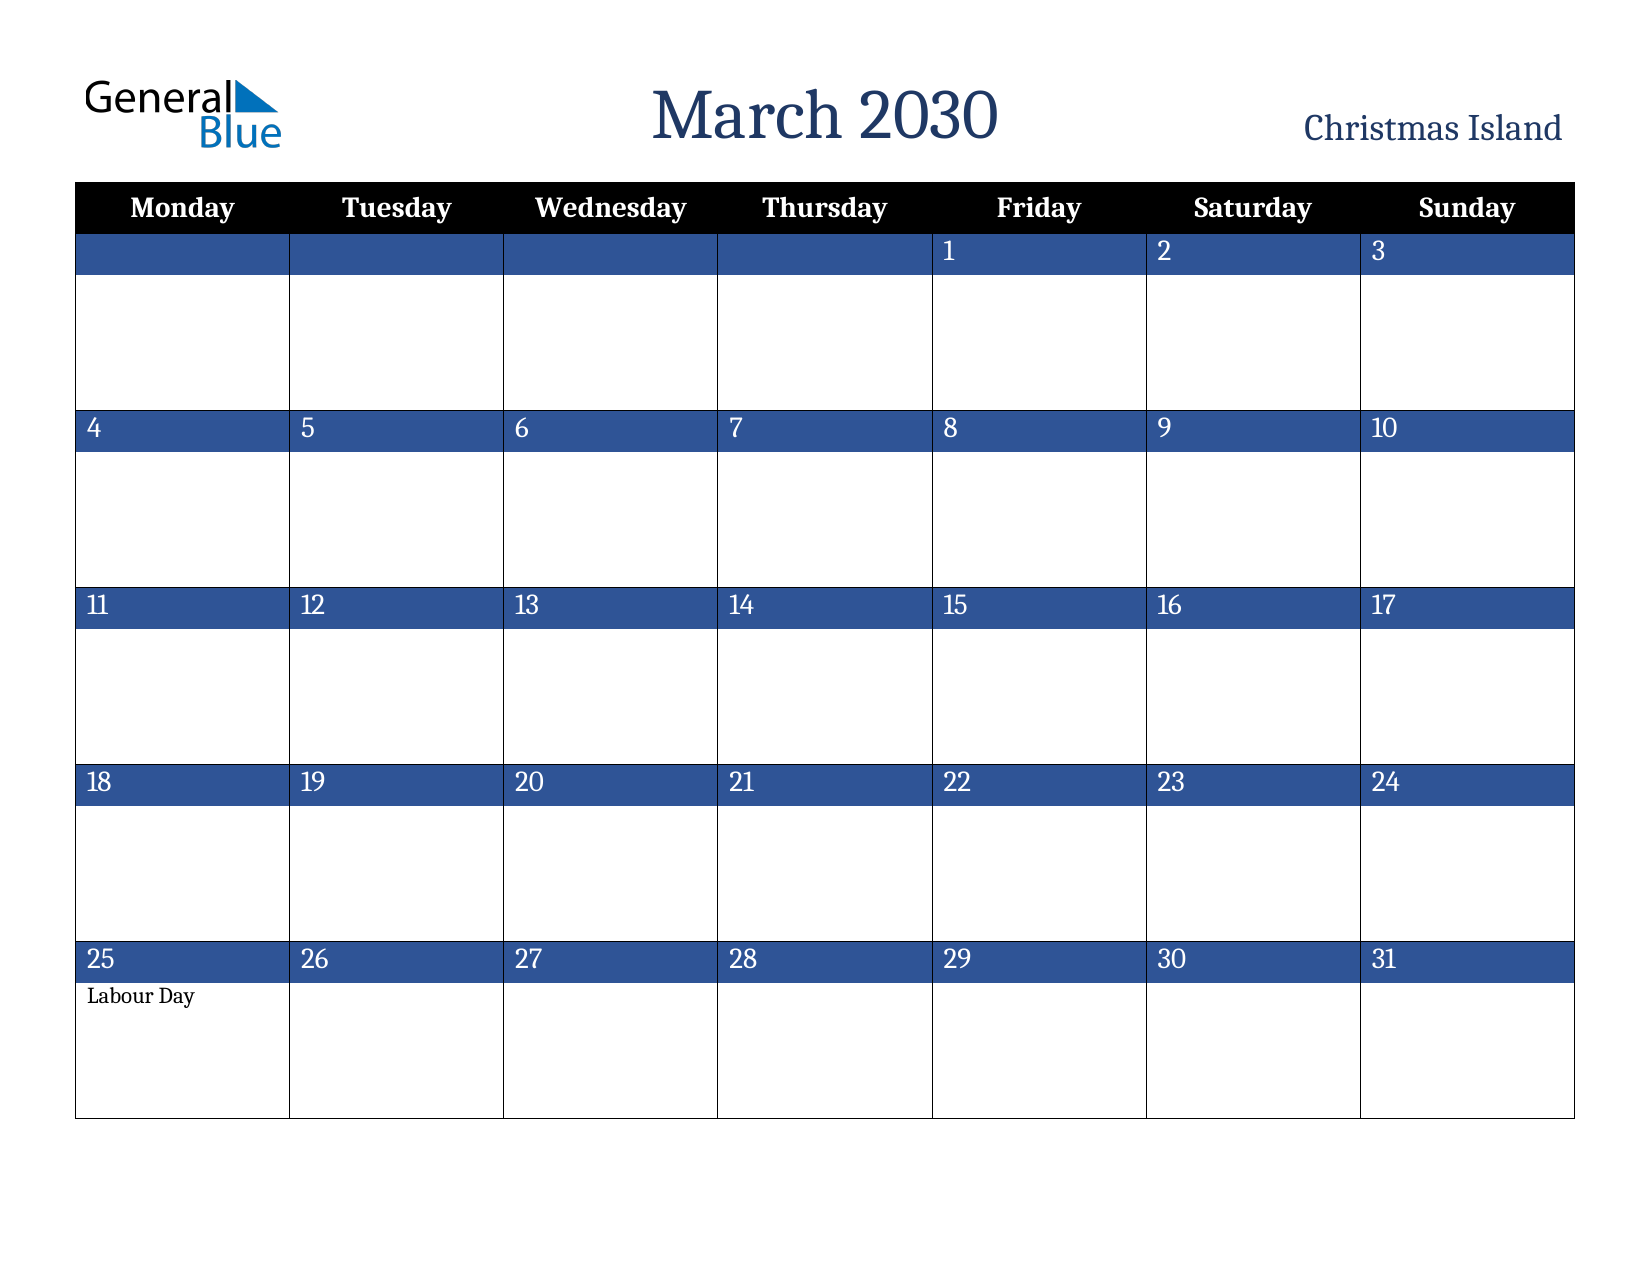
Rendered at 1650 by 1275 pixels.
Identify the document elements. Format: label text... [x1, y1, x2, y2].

table_cell [76, 806, 289, 941]
table_cell Thursday [718, 183, 932, 233]
table_cell 15 [933, 588, 1146, 629]
table_cell 29 [933, 942, 1146, 983]
table_cell [290, 234, 503, 275]
table_cell [1147, 452, 1360, 587]
table_cell [1361, 275, 1574, 410]
table_cell [1361, 806, 1574, 941]
table_cell 7 [718, 411, 932, 452]
table_cell 23 [1147, 765, 1360, 806]
table_cell [933, 275, 1146, 410]
table_cell [504, 629, 717, 764]
table_cell 2 [1147, 234, 1360, 275]
table_cell [504, 983, 717, 1118]
table_cell Sunday [1361, 183, 1574, 233]
table_cell [290, 983, 503, 1118]
table_cell [718, 806, 932, 941]
table_cell 8 [933, 411, 1146, 452]
table_cell 28 [718, 942, 932, 983]
table_cell Friday [933, 183, 1146, 233]
table_cell 10 [1361, 411, 1574, 452]
table_cell [290, 806, 503, 941]
picture [86, 80, 281, 148]
table_cell 14 [718, 588, 932, 629]
table_cell [1147, 983, 1360, 1118]
table_header March 2030 [504, 75, 1146, 182]
table_cell 3 [1361, 234, 1574, 275]
table_cell 26 [290, 942, 503, 983]
table_cell 12 [290, 588, 503, 629]
table_cell 27 [504, 942, 717, 983]
table_header Christmas Island [1146, 75, 1574, 182]
table_cell 17 [1361, 588, 1574, 629]
table_cell [933, 983, 1146, 1118]
table_cell 4 [76, 411, 289, 452]
table_cell 13 [504, 588, 717, 629]
table_cell [1147, 629, 1360, 764]
table_cell Saturday [1147, 183, 1360, 233]
table_cell [1361, 452, 1574, 587]
table_cell 25 [76, 942, 289, 983]
table_cell [76, 452, 289, 587]
table_cell 20 [504, 765, 717, 806]
table_cell 18 [76, 765, 289, 806]
table_cell 19 [290, 765, 503, 806]
table_cell Labour Day [76, 983, 289, 1118]
table_cell [718, 983, 932, 1118]
table_cell [718, 234, 932, 275]
table_cell 6 [504, 411, 717, 452]
table_cell [1147, 275, 1360, 410]
table_cell [504, 234, 717, 275]
table_cell 30 [1147, 942, 1360, 983]
table_header [76, 75, 503, 182]
table_cell [718, 275, 932, 410]
table_cell [76, 234, 289, 275]
table_cell [933, 629, 1146, 764]
table_cell [76, 629, 289, 764]
table_cell 31 [1361, 942, 1574, 983]
table_cell [504, 806, 717, 941]
table_cell [76, 275, 289, 410]
table_cell [718, 629, 932, 764]
table_cell [1147, 806, 1360, 941]
table_cell [933, 806, 1146, 941]
table_cell 16 [1147, 588, 1360, 629]
table_cell 22 [933, 765, 1146, 806]
table_cell Monday [76, 183, 289, 233]
table_cell [504, 452, 717, 587]
table_cell 21 [718, 765, 932, 806]
table_cell [933, 452, 1146, 587]
table_cell [290, 275, 503, 410]
table_cell [718, 452, 932, 587]
table_cell [290, 629, 503, 764]
table_cell 1 [933, 234, 1146, 275]
table_cell Wednesday [504, 183, 717, 233]
table_cell 11 [76, 588, 289, 629]
table_cell 5 [290, 411, 503, 452]
table_cell 9 [1147, 411, 1360, 452]
table_cell [1361, 629, 1574, 764]
table_cell 24 [1361, 765, 1574, 806]
table_cell Tuesday [290, 183, 503, 233]
table_cell [504, 275, 717, 410]
table_cell [1361, 983, 1574, 1118]
table_cell [290, 452, 503, 587]
